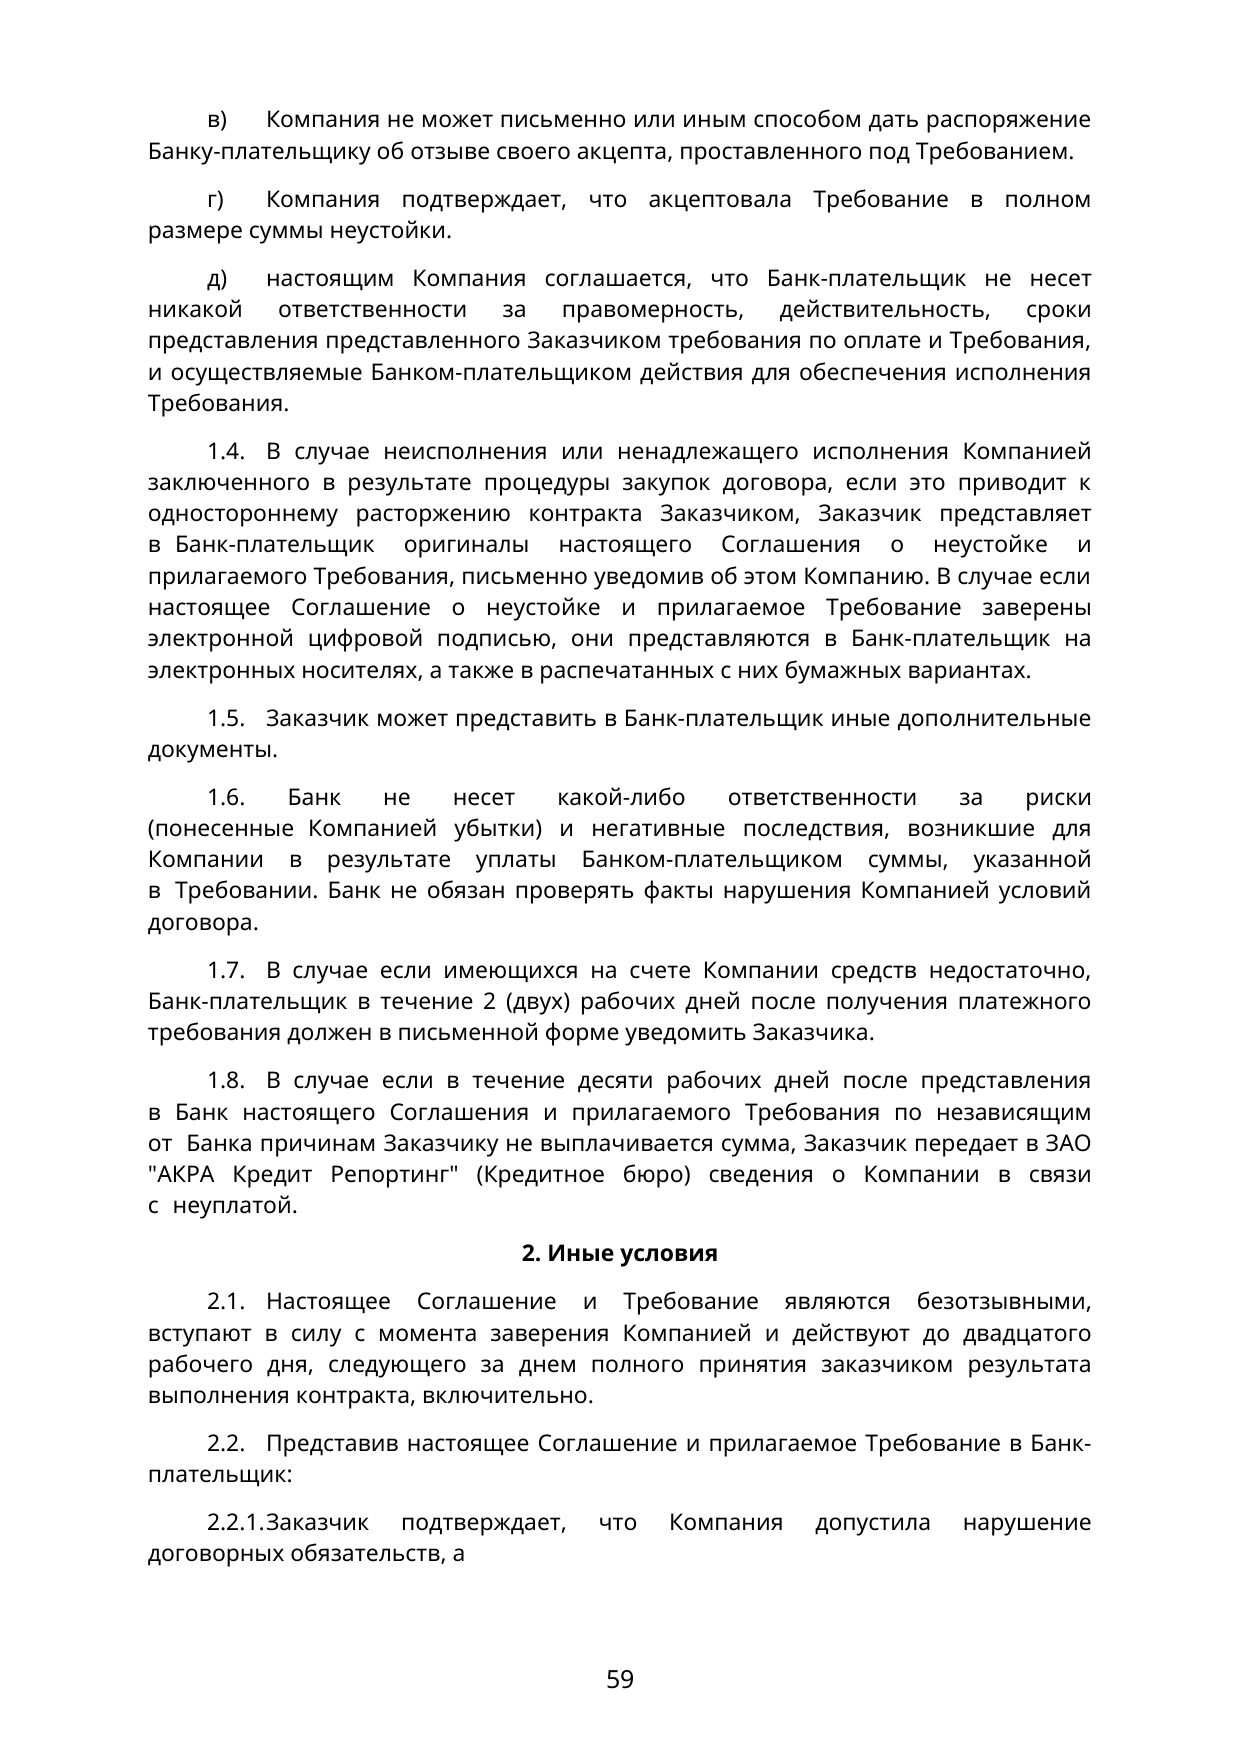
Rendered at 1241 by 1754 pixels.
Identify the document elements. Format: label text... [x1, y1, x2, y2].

text 1.5. Заказчик может представить в Банк-плательщик иные дополнительные документы. [148, 701, 1092, 764]
text г) Компания подтверждает, что акцептовала Требование в полном размере суммы неустойки. [148, 183, 1092, 245]
text 2.2.1. Заказчик подтверждает, что Компания допустила нарушение договорных обязательств, а [148, 1506, 1092, 1569]
text 1.8. В случае если в течение десяти рабочих дней после представления в Банк настоящего Соглашения и прилагаемого Требования по независящим от Банка причинам Заказчику не выплачивается сумма, Заказчик передает в ЗАО "АКРА Кредит Репортинг" (Кредитное бюро) сведения о Компании в связи с неуплатой. [148, 1064, 1092, 1221]
text 1.6. Банк не несет какой-либо ответственности за риски (понесенные Компанией убытки) и негативные последствия, возникшие для Компании в результате уплаты Банком-плательщиком суммы, указанной в Требовании. Банк не обязан проверять факты нарушения Компанией условий договора. [148, 781, 1092, 937]
text 2. Иные условия [148, 1237, 1092, 1269]
text 2.2. Представив настоящее Соглашение и прилагаемое Требование в Банк-плательщик: [148, 1427, 1092, 1489]
text 1.4. В случае неисполнения или ненадлежащего исполнения Компанией заключенного в результате процедуры закупок договора, если это приводит к одностороннему расторжению контракта Заказчиком, Заказчик представляет в Банк-плательщик оригиналы настоящего Соглашения о неустойке и прилагаемого Требования, письменно уведомив об этом Компанию. В случае если настоящее Соглашение о неустойке и прилагаемое Требование заверены электронной цифровой подписью, они представляются в Банк-плательщик на электронных носителях, а также в распечатанных с них бумажных вариантах. [148, 435, 1092, 685]
text 1.7. В случае если имеющихся на счете Компании средств недостаточно, Банк-плательщик в течение 2 (двух) рабочих дней после получения платежного требования должен в письменной форме уведомить Заказчика. [148, 954, 1092, 1047]
text в) Компания не может письменно или иным способом дать распоряжение Банку-плательщику об отзыве своего акцепта, проставленного под Требованием. [148, 103, 1092, 166]
text 2.1. Настоящее Соглашение и Требование являются безотзывными, вступают в силу с момента заверения Компанией и действуют до двадцатого рабочего дня, следующего за днем полного принятия заказчиком результата выполнения контракта, включительно. [148, 1285, 1092, 1410]
text д) настоящим Компания соглашается, что Банк-плательщик не несет никакой ответственности за правомерность, действительность, сроки представления представленного Заказчиком требования по оплате и Требования, и осуществляемые Банком-плательщиком действия для обеспечения исполнения Требования. [148, 262, 1092, 418]
